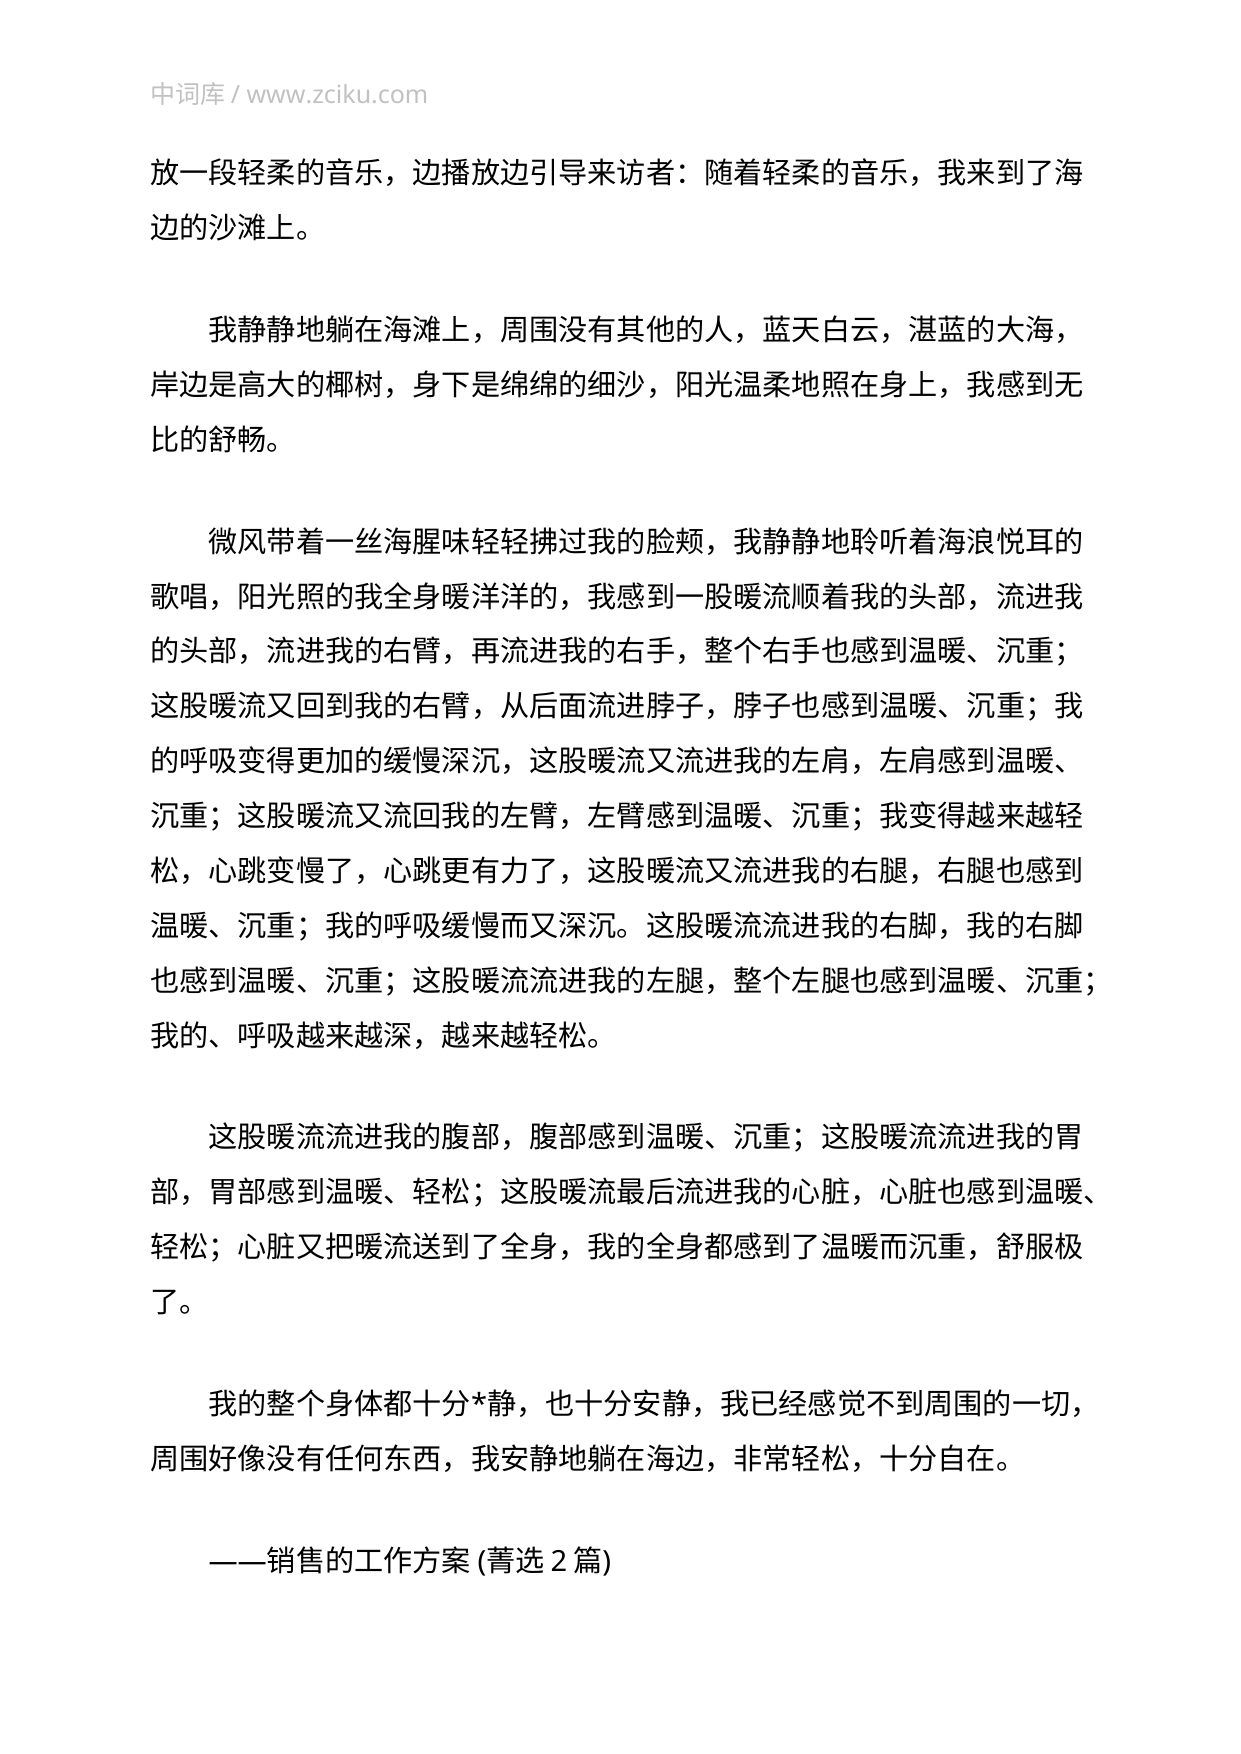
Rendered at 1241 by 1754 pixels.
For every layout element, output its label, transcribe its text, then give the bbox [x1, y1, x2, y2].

text 微风带着一丝海腥味轻轻拂过我的脸颊，我静静地聆听着海浪悦耳的歌唱，阳光照的我全身暖洋洋的，我感到一股暖流顺着我的头部，流进我的头部，流进我的右臂，再流进我的右手，整个右手也感到温暖、沉重；这股暖流又回到我的右臂，从后面流进脖子，脖子也感到温暖、沉重；我的呼吸变得更加的缓慢深沉，这股暖流又流进我的左肩，左肩感到温暖、沉重；这股暖流又流回我的左臂，左臂感到温暖、沉重；我变得越来越轻松，心跳变慢了，心跳更有力了，这股暖流又流进我的右腿，右腿也感到温暖、沉重；我的呼吸缓慢而又深沉。这股暖流流进我的右脚，我的右脚也感到温暖、沉重；这股暖流流进我的左腿，整个左腿也感到温暖、沉重；我的、呼吸越来越深，越来越轻松。 [150, 518, 1090, 1054]
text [150, 150, 1090, 247]
text 我静静地躺在海滩上，周围没有其他的人，蓝天白云，湛蓝的大海，岸边是高大的椰树，身下是绵绵的细沙，阳光温柔地照在身上，我感到无比的舒畅。 [150, 307, 1090, 459]
text ——销售的工作方案 (菁选2篇) [150, 1537, 1090, 1580]
text 这股暖流流进我的腹部，腹部感到温暖、沉重；这股暖流流进我的胃部，胃部感到温暖、轻松；这股暖流最后流进我的心脏，心脏也感到温暖、轻松；心脏又把暖流送到了全身，我的全身都感到了温暖而沉重，舒服极了。 [150, 1114, 1090, 1321]
text 我的整个身体都十分*静，也十分安静，我已经感觉不到周围的一切，周围好像没有任何东西，我安静地躺在海边，非常轻松，十分自在。 [150, 1381, 1090, 1478]
